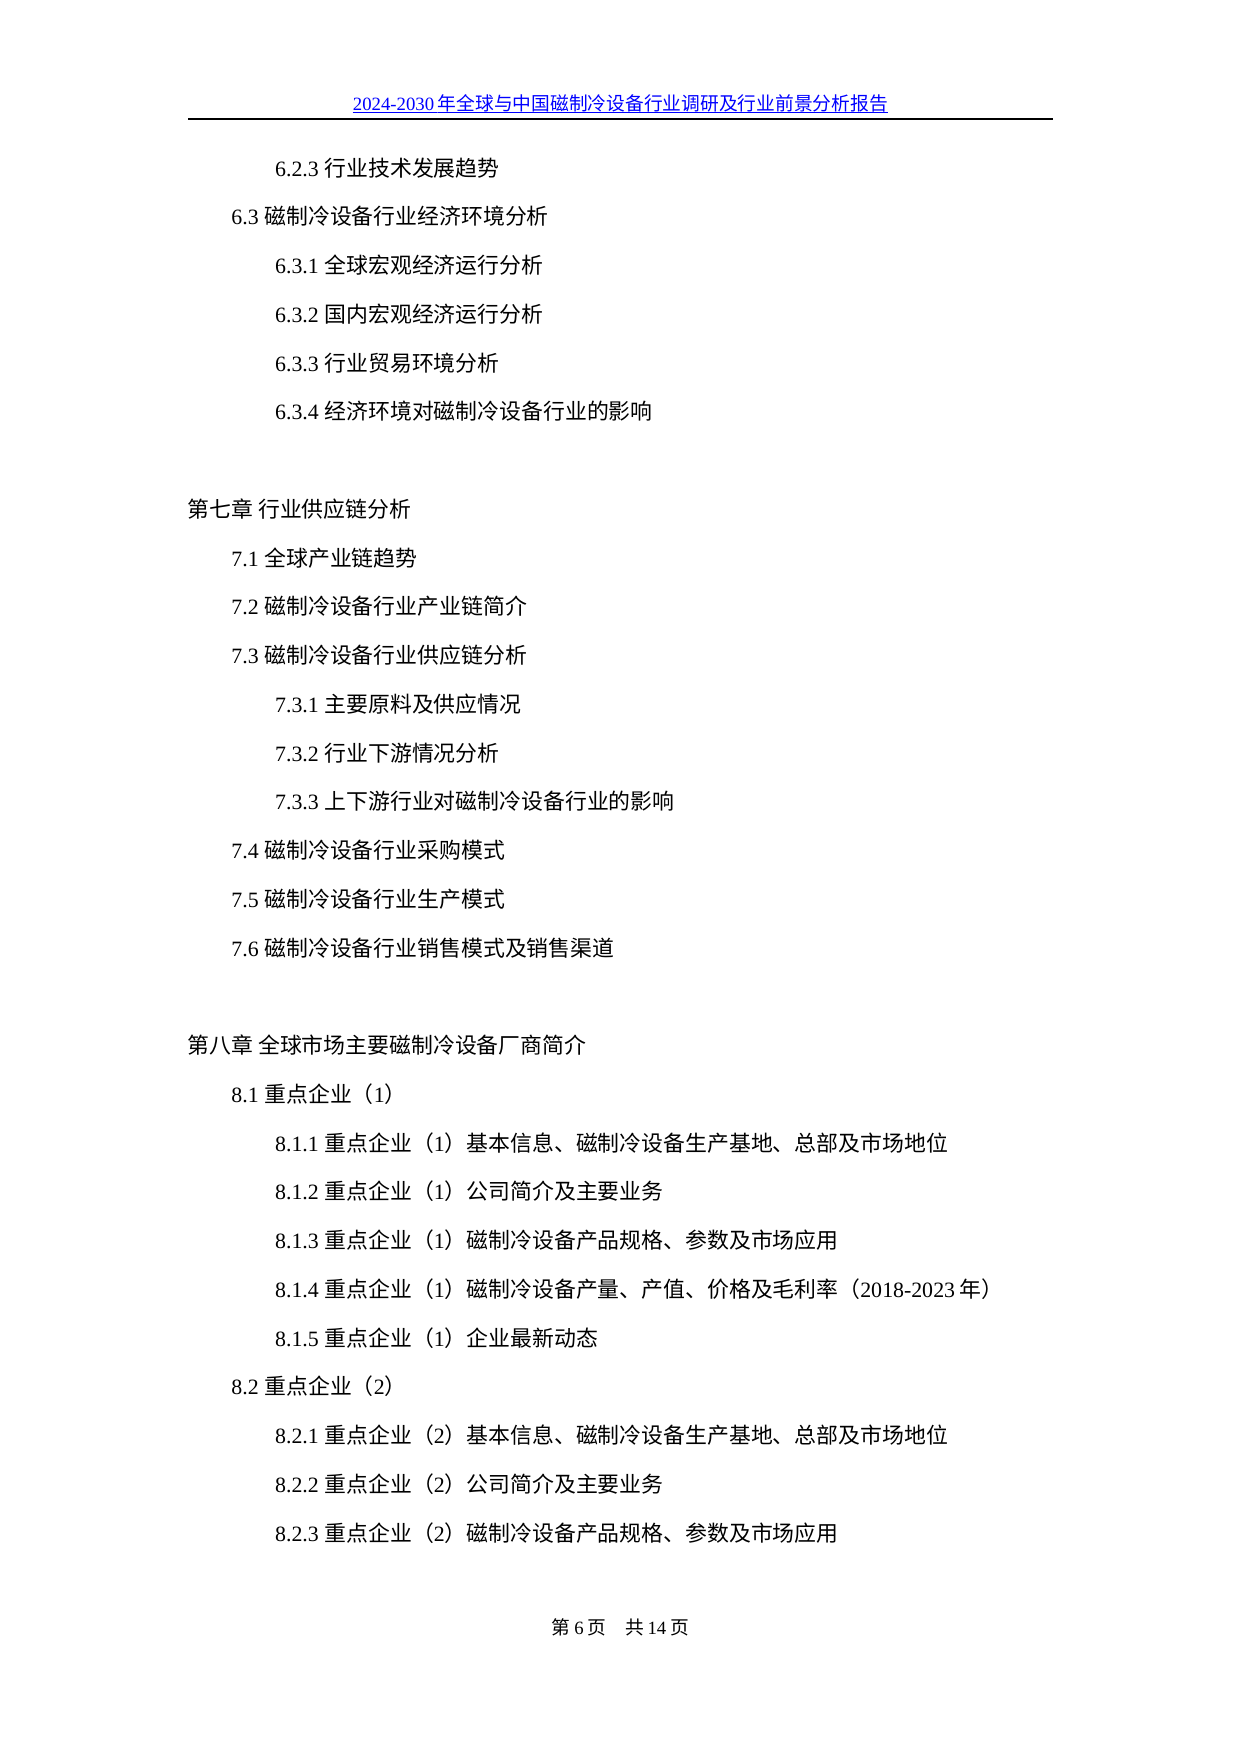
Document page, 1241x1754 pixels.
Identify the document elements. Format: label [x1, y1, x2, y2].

text [187, 150, 1053, 1548]
